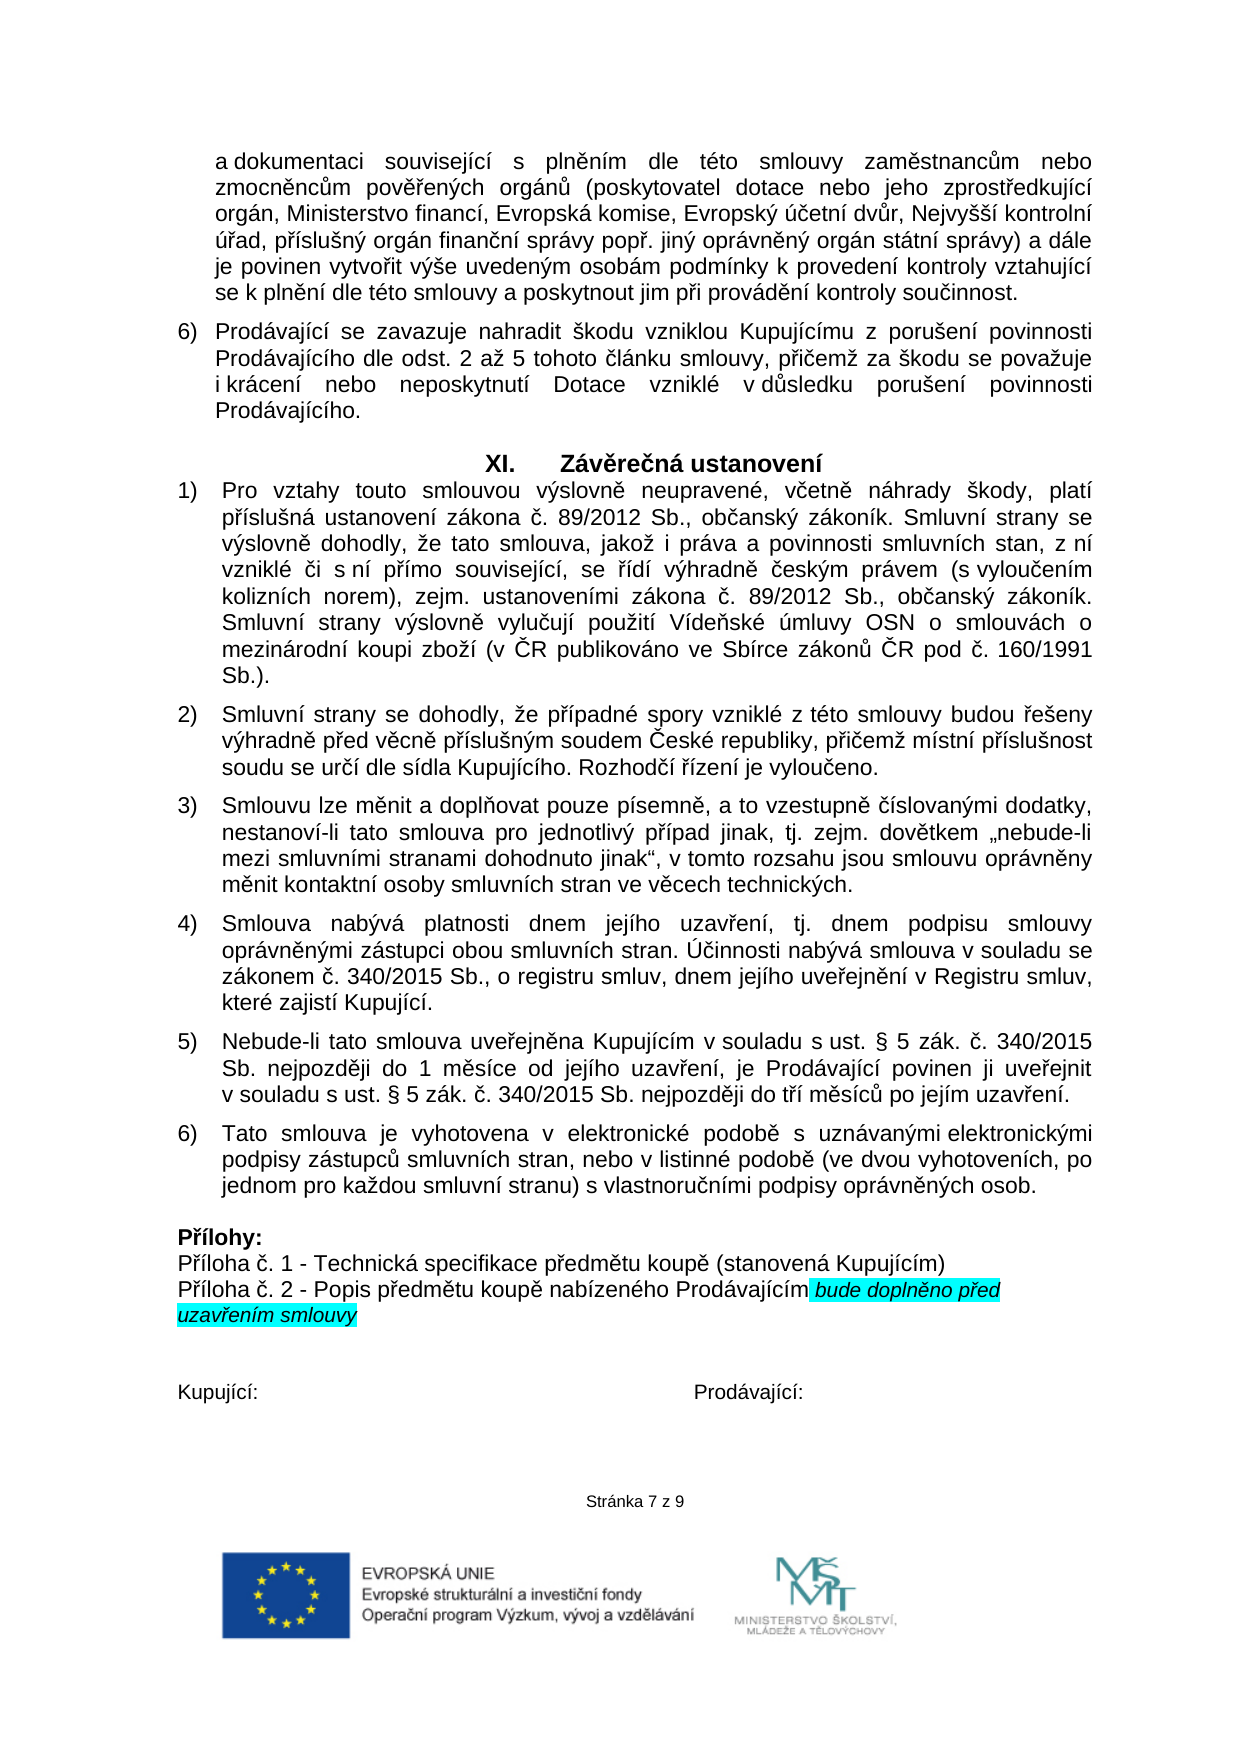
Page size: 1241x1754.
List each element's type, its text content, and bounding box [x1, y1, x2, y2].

text Příloha č. 2 - Popis předmětu koupě nabízeného Prodávajícím bude doplněno před uzavřením smlouvy [177, 1276, 1093, 1327]
text Kupující: Prodávající: [177, 1379, 1093, 1403]
list Nebude-li tato smlouva uveřejněna Kupujícím v souladu s ust. § 5 zák. č. 340/2015 Sb. nejpozději do 1 měsíce od jejího uzavření, je Prodávající povinen ji uveřejnit v souladu s ust. § 5 zák. č. 340/2015 Sb. nejpozději do tří měsíců po jejím uzavření. [177, 1028, 1093, 1107]
list Prodávající se zavazuje nahradit škodu vzniklou Kupujícímu z porušení povinnosti Prodávajícího dle odst. 2 až 5 tohoto článku smlouvy, přičemž za škodu se považuje i krácení nebo neposkytnutí Dotace vzniklé v důsledku porušení povinnosti Prodávajícího. [177, 318, 1093, 424]
text Příloha č. 1 - Technická specifikace předmětu koupě (stanovená Kupujícím) [177, 1250, 1093, 1276]
list Smluvní strany se dohodly, že případné spory vzniklé z této smlouvy budou řešeny výhradně před věcně příslušným soudem České republiky, přičemž místní příslušnost soudu se určí dle sídla Kupujícího. Rozhodčí řízení je vyloučeno. [177, 701, 1093, 780]
text Přílohy: [177, 1224, 1093, 1250]
list Závěrečná ustanovení [215, 449, 1093, 477]
picture [177, 1511, 934, 1681]
list Tato smlouva je vyhotovena v elektronické podobě s uznávanými elektronickými podpisy zástupců smluvních stran, nebo v listinné podobě (ve dvou vyhotoveních, po jednom pro každou smluvní stranu) s vlastnoručními podpisy oprávněných osob. [177, 1120, 1093, 1199]
list Smlouvu lze měnit a doplňovat pouze písemně, a to vzestupně číslovanými dodatky, nestanoví-li tato smlouva pro jednotlivý případ jinak, tj. zejm. dovětkem „nebude-li mezi smluvními stranami dohodnuto jinak“, v tomto rozsahu jsou smlouvu oprávněny měnit kontaktní osoby smluvních stran ve věcech technických. [177, 792, 1093, 898]
list Pro vztahy touto smlouvou výslovně neupravené, včetně náhrady škody, platí příslušná ustanovení zákona č. 89/2012 Sb., občanský zákoník. Smluvní strany se výslovně dohodly, že tato smlouva, jakož i práva a povinnosti smluvních stan, z ní vzniklé či s ní přímo související, se řídí výhradně českým právem (s vyloučením kolizních norem), zejm. ustanoveními zákona č. 89/2012 Sb., občanský zákoník. Smluvní strany výslovně vylučují použití Vídeňské úmluvy OSN o smlouvách o mezinárodní koupi zboží (v ČR publikováno ve Sbírce zákonů ČR pod č. 160/1991 Sb.). [177, 477, 1093, 688]
list Smlouva nabývá platnosti dnem jejího uzavření, tj. dnem podpisu smlouvy oprávněnými zástupci obou smluvních stran. Účinnosti nabývá smlouva v souladu se zákonem č. 340/2015 Sb., o registru smluv, dnem jejího uveřejnění v Registru smluv, které zajistí Kupující. [177, 910, 1093, 1016]
